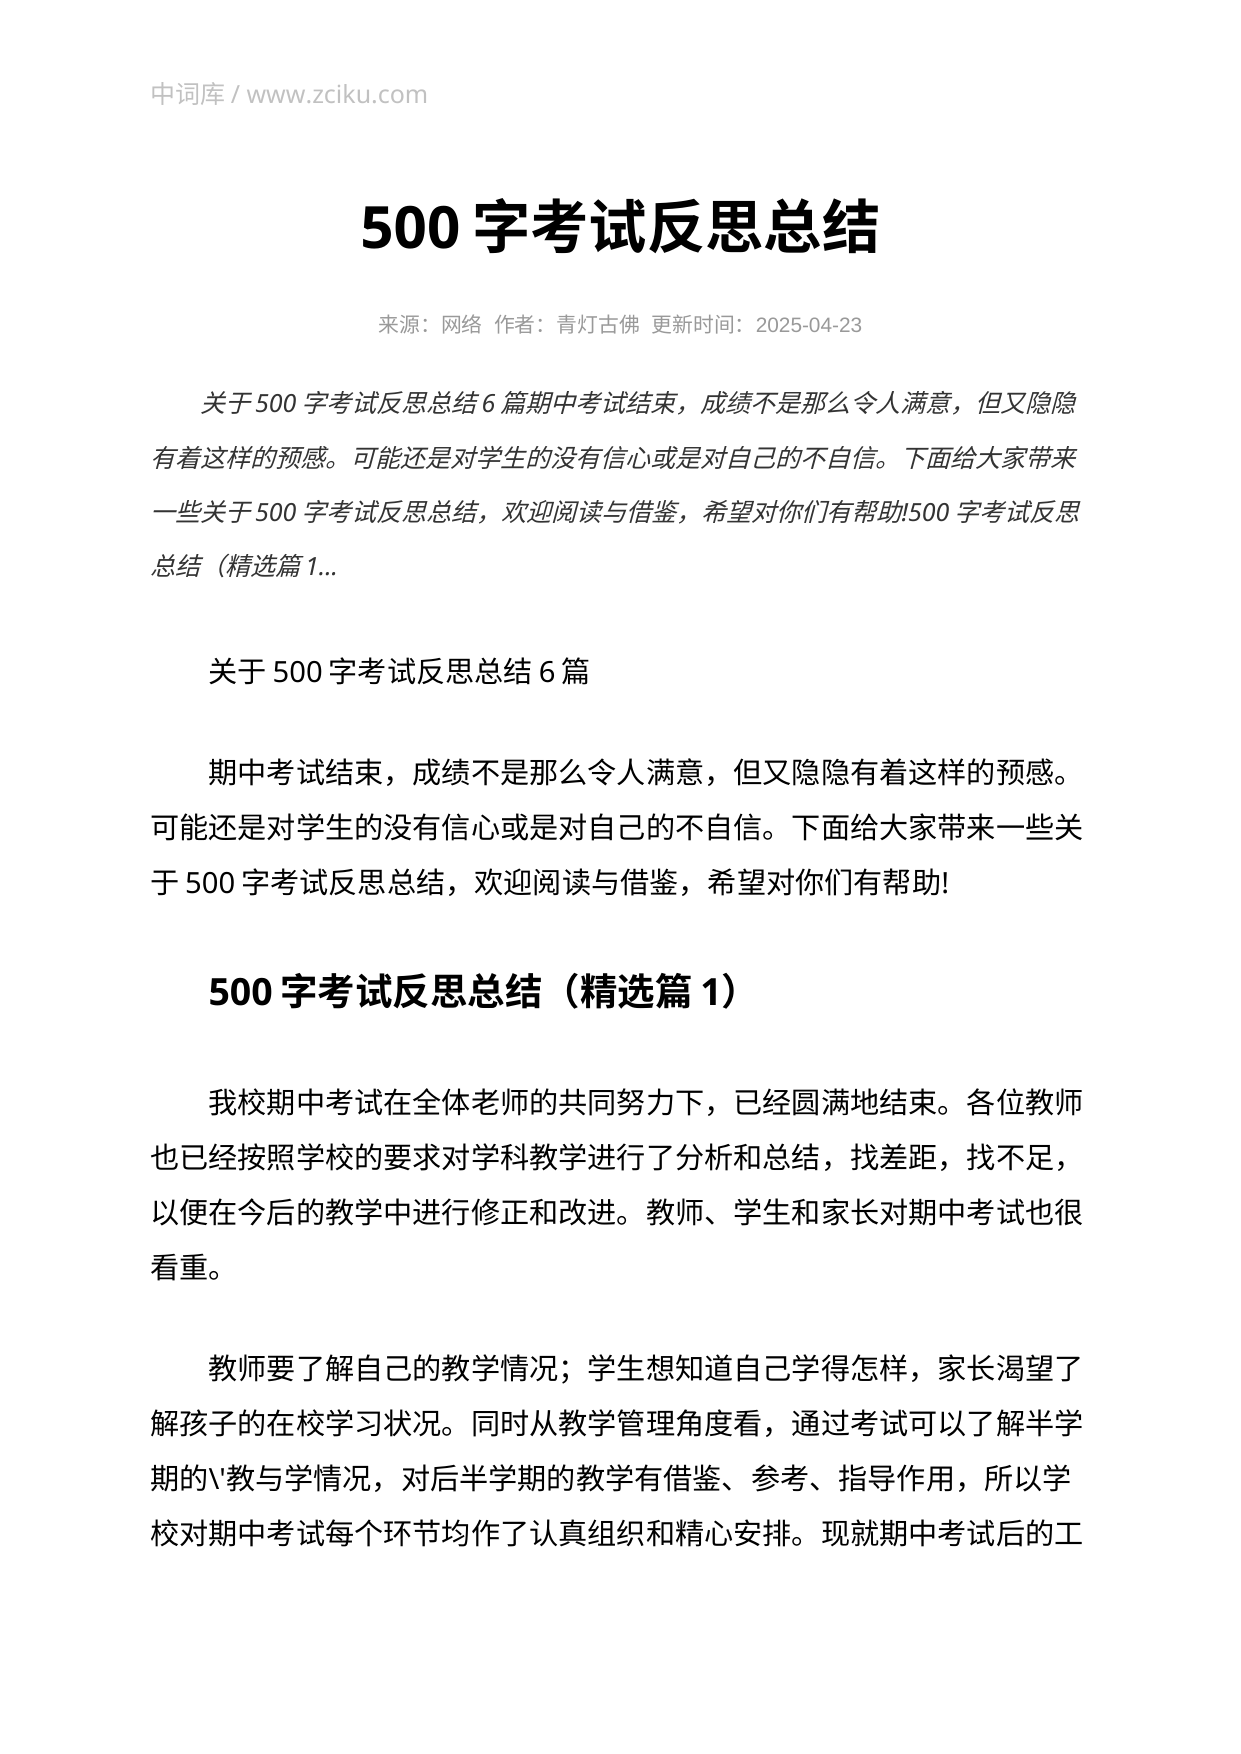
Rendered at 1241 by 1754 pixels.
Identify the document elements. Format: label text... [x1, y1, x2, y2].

text 来源：网络 作者：青灯古佛 更新时间：2025-04-23 [150, 313, 1090, 337]
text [150, 1346, 1090, 1553]
text 500字考试反思总结（精选篇1） [150, 962, 1090, 1016]
text 我校期中考试在全体老师的共同努力下，已经圆满地结束。各位教师也已经按照学校的要求对学科教学进行了分析和总结，找差距，找不足，以便在今后的教学中进行修正和改进。教师、学生和家长对期中考试也很看重。 [150, 1079, 1090, 1286]
text 期中考试结束，成绩不是那么令人满意，但又隐隐有着这样的预感。可能还是对学生的没有信心或是对自己的不自信。下面给大家带来一些关于500字考试反思总结，欢迎阅读与借鉴，希望对你们有帮助! [150, 750, 1090, 902]
text 关于500字考试反思总结6篇 [150, 648, 1090, 691]
subtitle 500字考试反思总结 [150, 181, 1090, 266]
text 关于500字考试反思总结6篇期中考试结束，成绩不是那么令人满意，但又隐隐有着这样的预感。可能还是对学生的没有信心或是对自己的不自信。下面给大家带来一些关于500字考试反思总结，欢迎阅读与借鉴，希望对你们有帮助!500字考试反思总结（精选篇1... [150, 384, 1090, 583]
